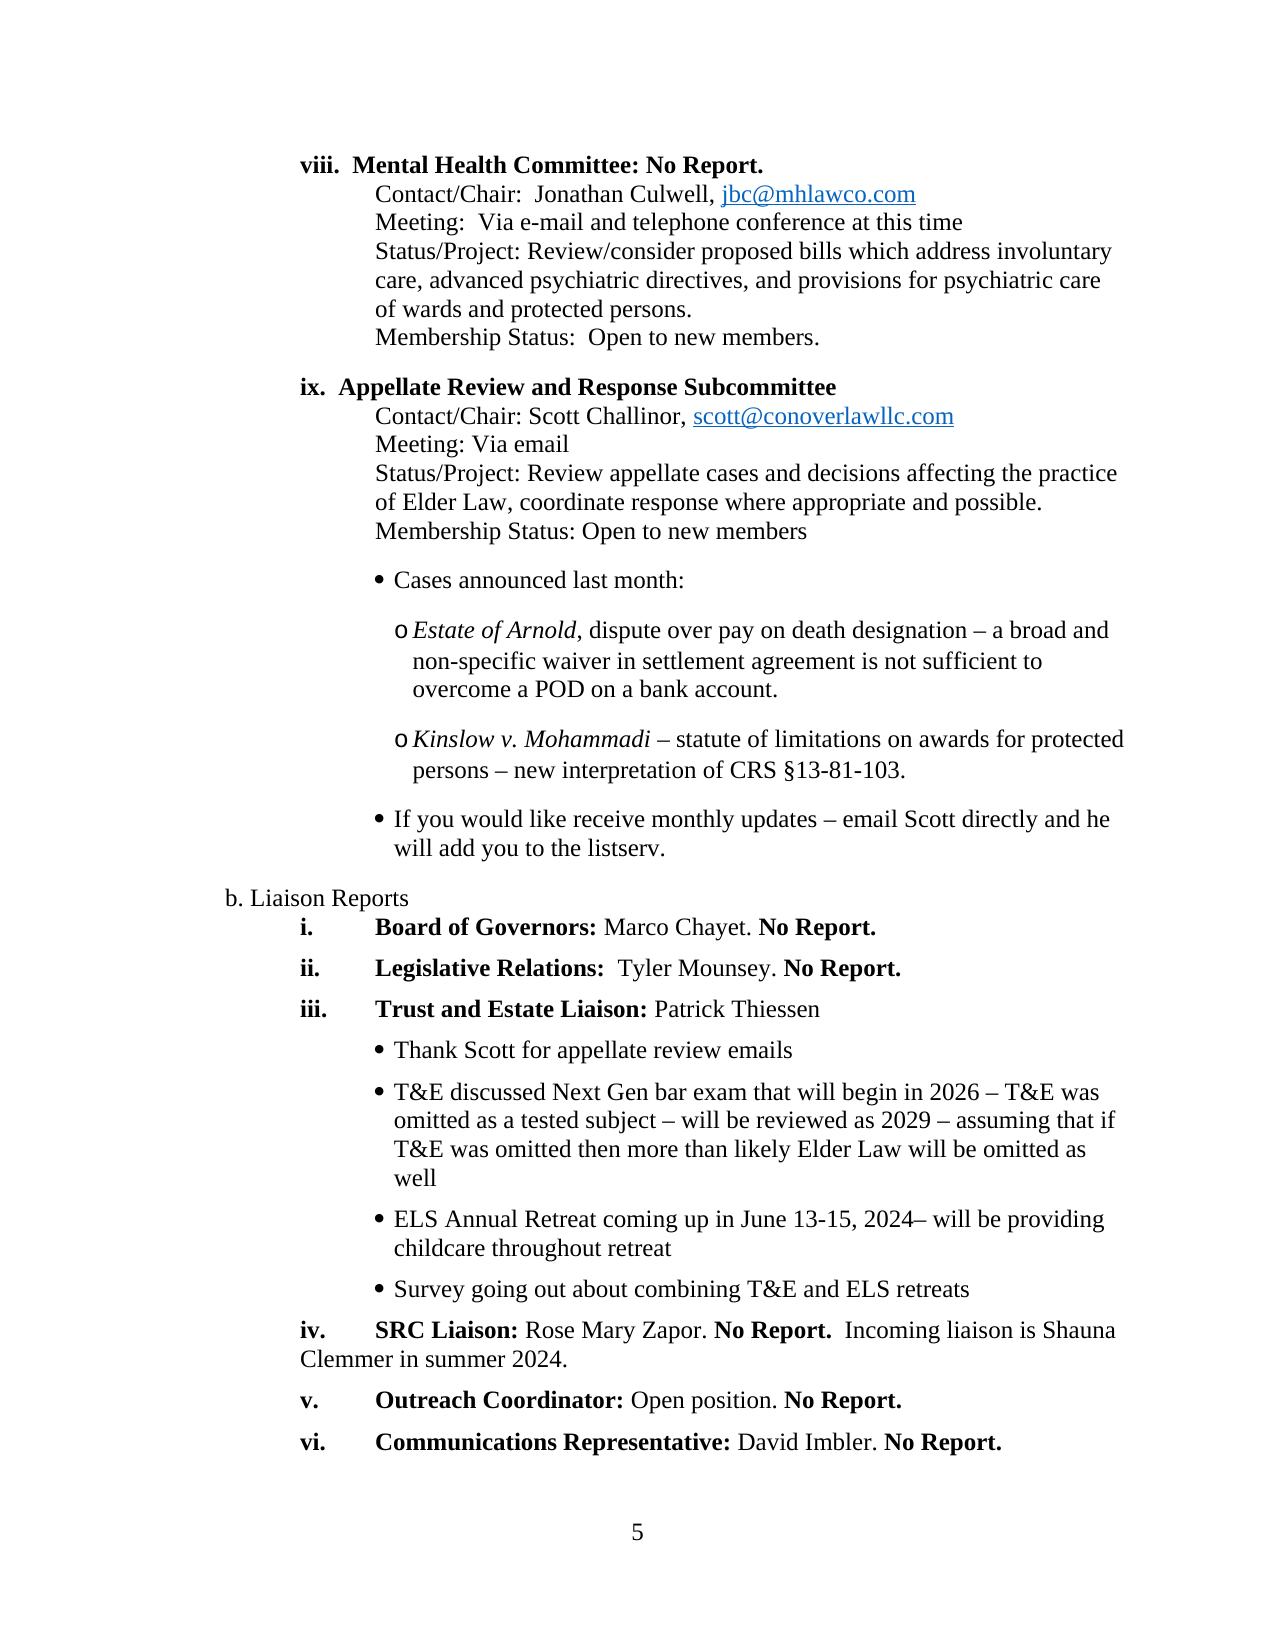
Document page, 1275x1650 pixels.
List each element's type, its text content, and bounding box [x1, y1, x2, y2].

list If you would like receive monthly updates – email Scott directly and he will add you to the listserv. [375, 804, 1125, 862]
list Thank Scott for appellate review emails [375, 1035, 1125, 1064]
text Contact/Chair: Scott Challinor, scott@conoverlawllc.com [150, 401, 1125, 429]
text Status/Project: Review/consider proposed bills which address involuntary care, advanced psychiatric directives, and provisions for psychiatric care of wards and protected persons. [300, 236, 1125, 322]
text Membership Status: Open to new members [375, 516, 1125, 544]
list T&E discussed Next Gen bar exam that will begin in 2026 – T&E was omitted as a tested subject – will be reviewed as 2029 – assuming that if T&E was omitted then more than likely Elder Law will be omitted as well [375, 1077, 1125, 1192]
text Meeting: Via email [150, 429, 1125, 458]
text i. Board of Governors: Marco Chayet. No Report. [300, 912, 1125, 940]
list Kinslow v. Mohammadi – statute of limitations on awards for protected persons – new interpretation of CRS §13-81-103. [394, 724, 1125, 784]
text b. Liaison Reports [225, 883, 1125, 912]
text v. Outreach Coordinator: Open position. No Report. [300, 1385, 1125, 1414]
text Membership Status: Open to new members. [300, 322, 1125, 351]
text viii. Mental Health Committee: No Report. [300, 150, 1125, 179]
text Status/Project: Review appellate cases and decisions affecting the practice of Elder Law, coordinate response where appropriate and possible. [375, 458, 1125, 516]
text ix. Appellate Review and Response Subcommittee [150, 372, 1125, 401]
list Survey going out about combining T&E and ELS retreats [375, 1274, 1125, 1303]
text iii. Trust and Estate Liaison: Patrick Thiessen [300, 994, 1125, 1023]
text ii. Legislative Relations: Tyler Mounsey. No Report. [300, 953, 1125, 982]
list ELS Annual Retreat coming up in June 13-15, 2024– will be providing childcare throughout retreat [375, 1204, 1125, 1262]
text Meeting: Via e-mail and telephone conference at this time [300, 207, 1125, 236]
list Cases announced last month: [375, 565, 1125, 594]
text iv. SRC Liaison: Rose Mary Zapor. No Report. Incoming liaison is Shauna Clemmer in summer 2024. [300, 1315, 1125, 1373]
text vi. Communications Representative: David Imbler. No Report. [300, 1427, 1125, 1455]
list Estate of Arnold, dispute over pay on death designation – a broad and non-specific waiver in settlement agreement is not sufficient to overcome a POD on a bank account. [394, 615, 1125, 703]
text Contact/Chair: Jonathan Culwell, jbc@mhlawco.com [187, 179, 1125, 207]
